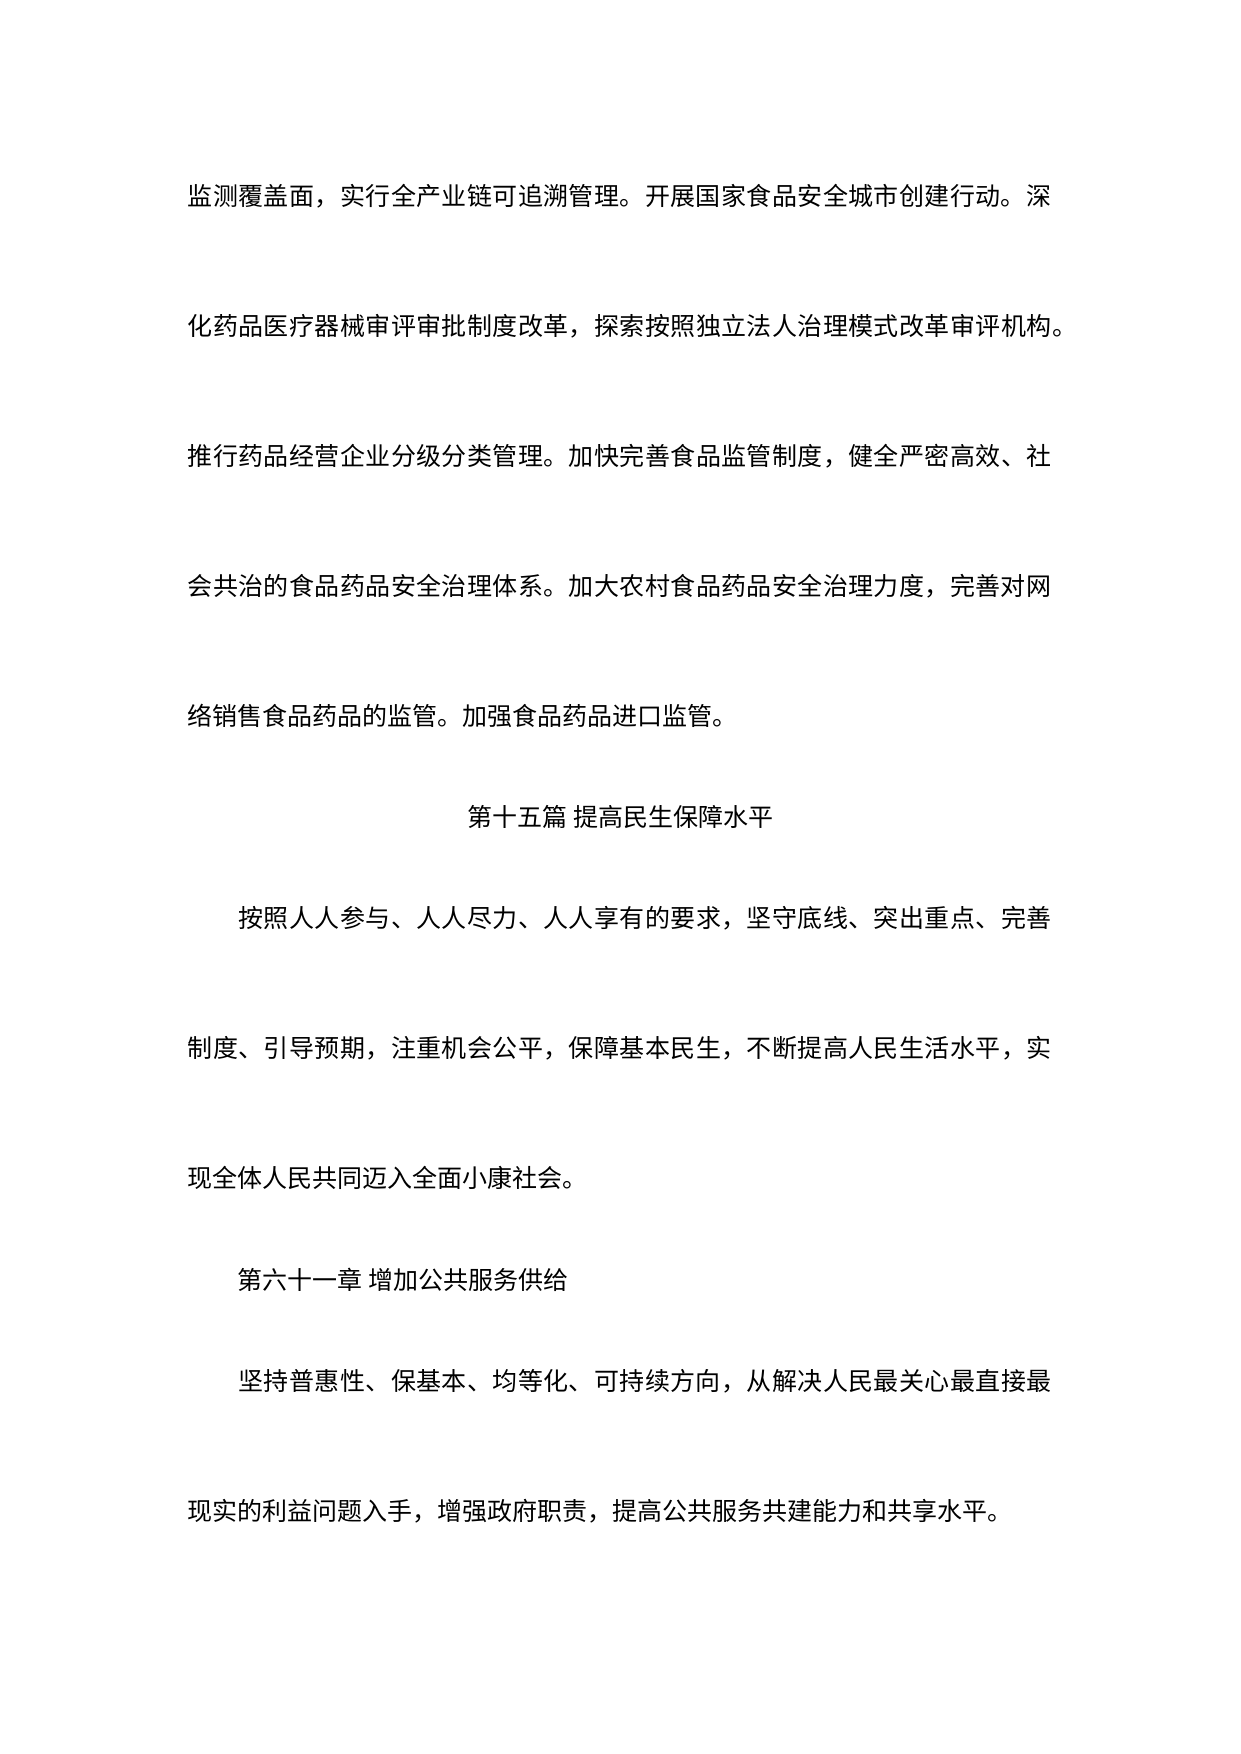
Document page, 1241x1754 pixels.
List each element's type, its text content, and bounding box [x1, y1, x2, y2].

text 第十五篇 提高民生保障水平 [187, 783, 1053, 848]
text 第六十一章 增加公共服务供给 [187, 1246, 1053, 1311]
text 按照人人参与、人人尽力、人人享有的要求，坚守底线、突出重点、完善制度、引导预期，注重机会公平，保障基本民生，不断提高人民生活水平，实现全体人民共同迈入全面小康社会。 [187, 884, 1053, 1209]
text 坚持普惠性、保基本、均等化、可持续方向，从解决人民最关心最直接最现实的利益问题入手，增强政府职责，提高公共服务共建能力和共享水平。 [187, 1347, 1053, 1542]
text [187, 162, 1053, 747]
